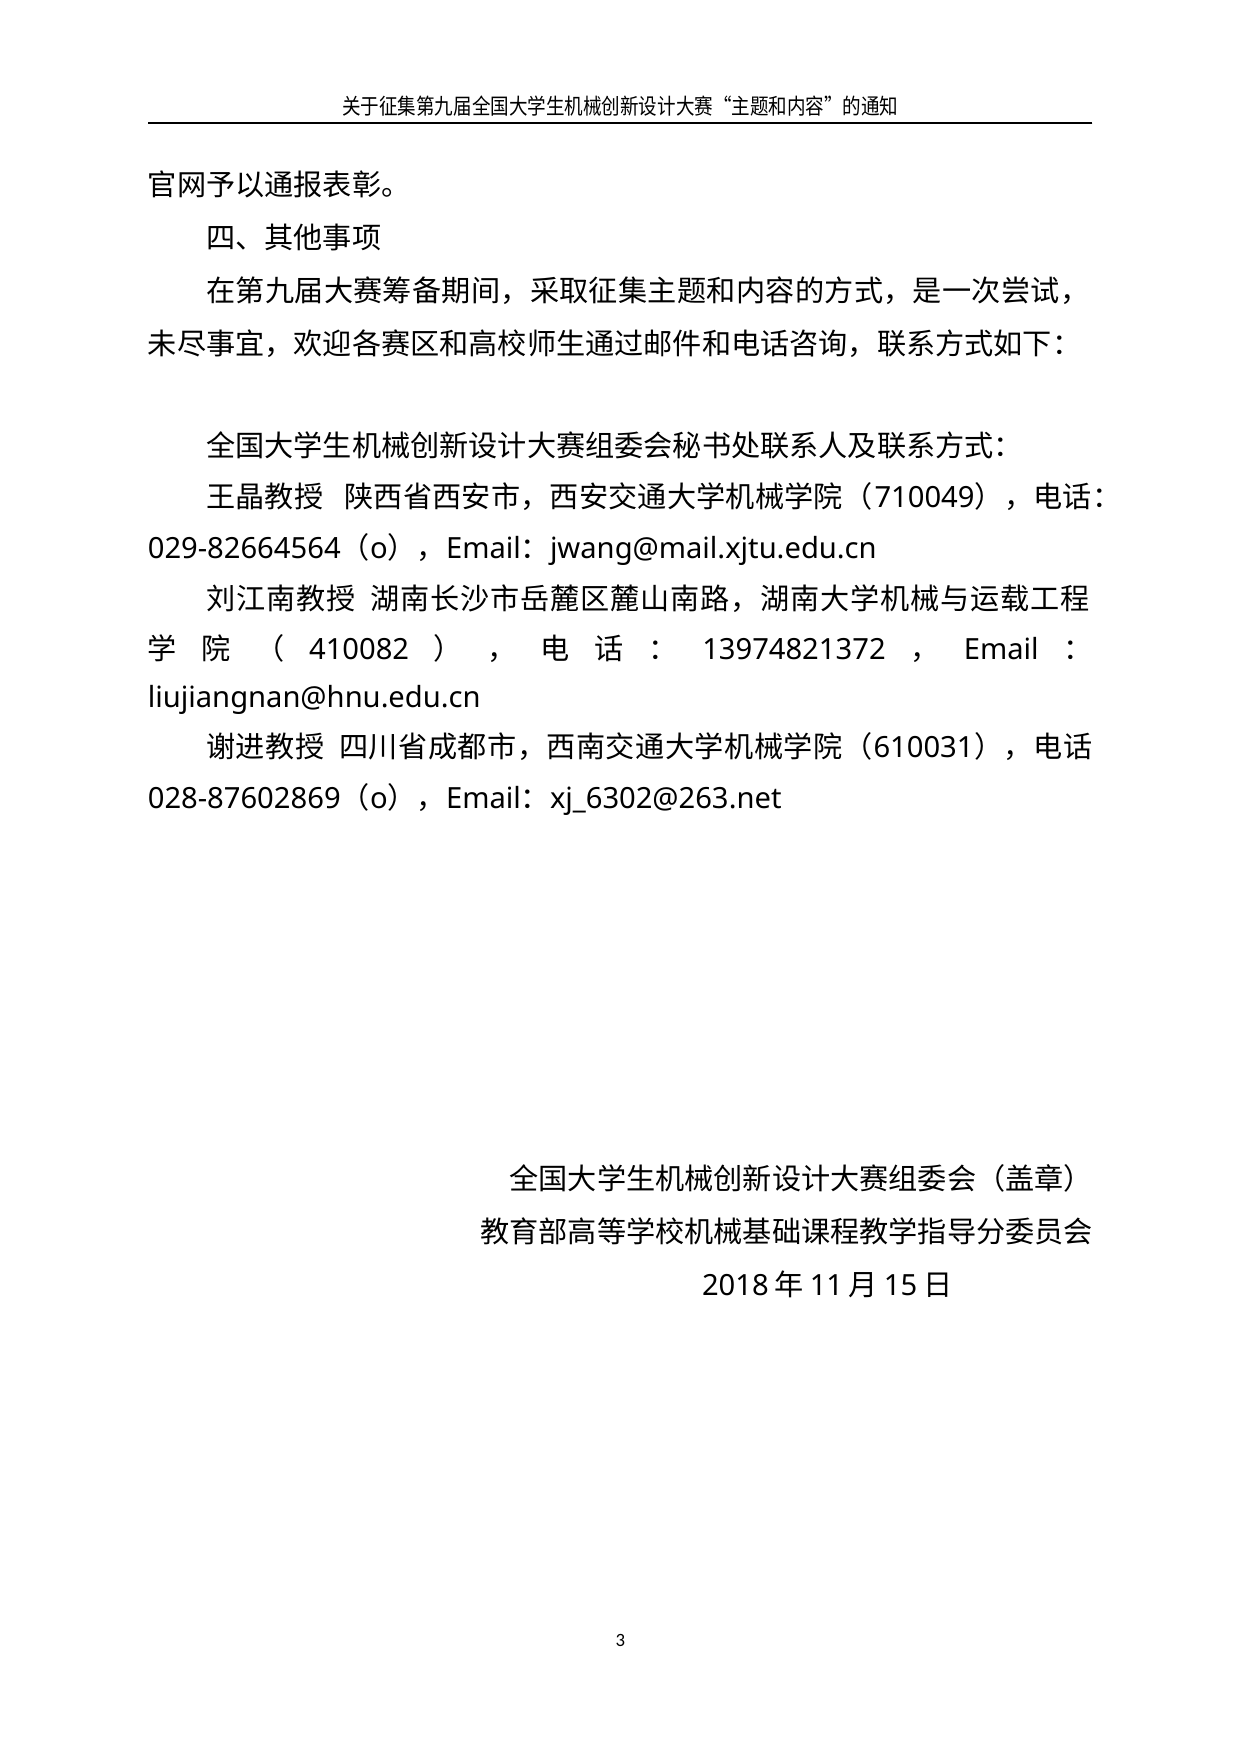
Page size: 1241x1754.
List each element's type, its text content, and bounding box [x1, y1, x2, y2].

text 2018年11月15日 [148, 1261, 1034, 1304]
text 教育部高等学校机械基础课程教学指导分委员会 [148, 1208, 1092, 1251]
text 谢进教授 四川省成都市，西南交通大学机械学院（610031），电话：028-87602869（o），Email：xj_6302@263.net [148, 724, 1092, 817]
text 全国大学生机械创新设计大赛组委会秘书处联系人及联系方式： [148, 423, 1092, 465]
text 官网予以通报表彰。 [148, 162, 1092, 204]
text 四、其他事项 [148, 215, 1092, 257]
text 刘江南教授 湖南长沙市岳麓区麓山南路，湖南大学机械与运载工程学院（410082），电话：13974821372，Email：liujiangnan@hnu.edu.cn [148, 575, 1092, 716]
text 全国大学生机械创新设计大赛组委会（盖章） [148, 1156, 1092, 1198]
text 在第九届大赛筹备期间，采取征集主题和内容的方式，是一次尝试，未尽事宜，欢迎各赛区和高校师生通过邮件和电话咨询，联系方式如下： [148, 268, 1092, 363]
text 王晶教授 陕西省西安市，西安交通大学机械学院（710049），电话：029-82664564（o），Email：jwang@mail.xjtu.edu.cn [148, 473, 1092, 567]
